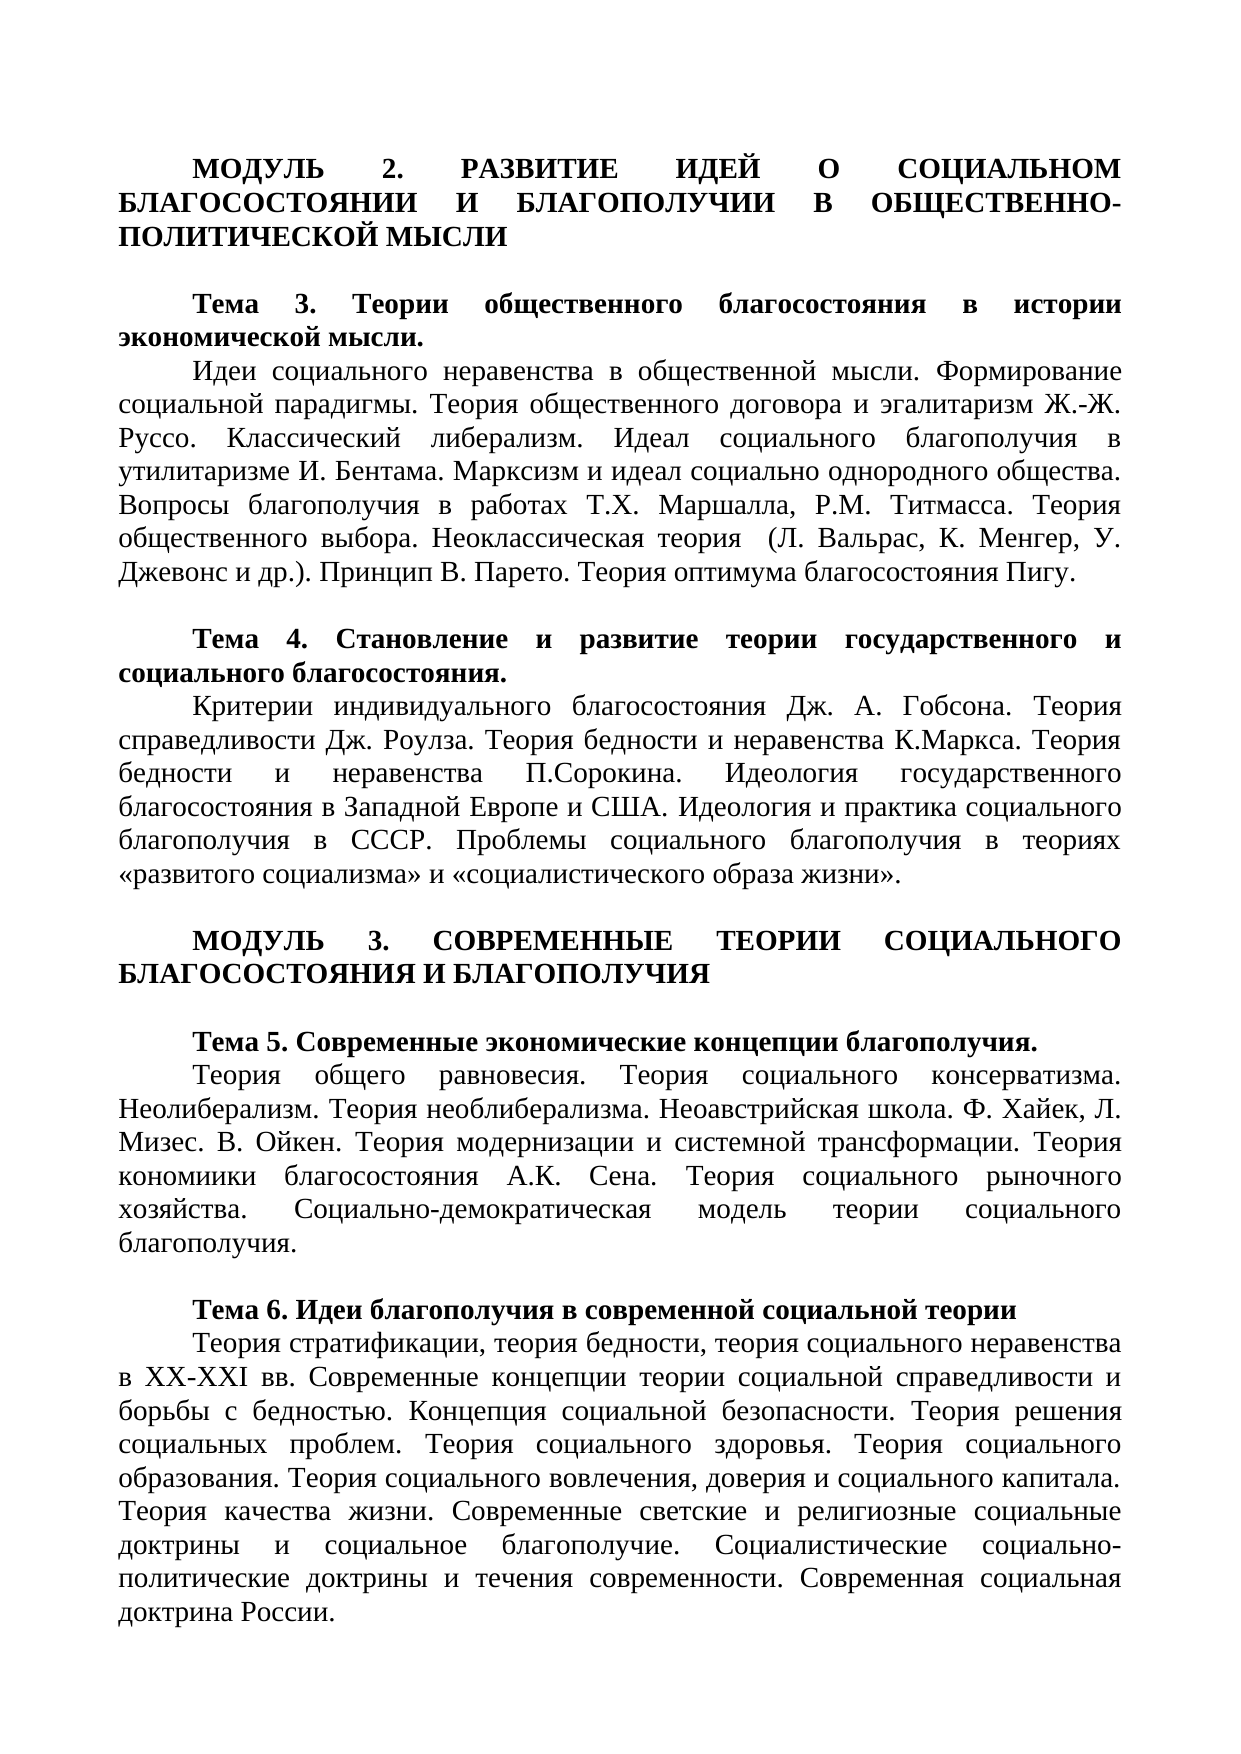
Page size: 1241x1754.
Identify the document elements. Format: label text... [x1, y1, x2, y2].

text Тема 4. Становление и развитие теории государственного и социального благосостояния. [118, 621, 1122, 688]
text Тема 3. Теории общественного благосостояния в истории экономической мысли. [118, 286, 1122, 353]
text Идеи социального неравенства в общественной мысли. Формирование социальной парадигмы. Теория общественного договора и эгалитаризм Ж.-Ж. Руссо. Классический либерализм. Идеал социального благополучия в утилитаризме И. Бентама. Марксизм и идеал социально однородного общества. Вопросы благополучия в работах Т.Х. Маршалла, P.M. Титмасса. Теория общественного выбора. Неоклассическая теория (Л. Вальрас, К. Менгер, У. Джевонс и др.). Принцип В. Парето. Теория оптимума благосостояния Пигу. [118, 353, 1122, 588]
text Тема 6. Идеи благополучия в современной социальной теории [118, 1292, 1122, 1326]
text МОДУЛЬ 3. СОВРЕМЕННЫЕ ТЕОРИИ СОЦИАЛЬНОГО БЛАГОСОСТОЯНИЯ И БЛАГОПОЛУЧИЯ [118, 923, 1122, 990]
text Теория стратификации, теория бедности, теория социального неравенства в XX-XXI вв. Современные концепции теории социальной справедливости и борьбы с бедностью. Концепция социальной безопасности. Теория решения социальных проблем. Теория социального здоровья. Теория социального образования. Теория социального вовлечения, доверия и социального капитала. Теория качества жизни. Современные светские и религиозные социальные доктрины и социальное благополучие. Социалистические социально-политические доктрины и течения современности. Современная социальная доктрина России. [118, 1326, 1122, 1627]
text Критерии индивидуального благосостояния Дж. А. Гобсона. Теория справедливости Дж. Роулза. Теория бедности и неравенства К.Маркса. Теория бедности и неравенства П.Сорокина. Идеология государственного благосостояния в Западной Европе и США. Идеология и практика социального благополучия в СССР. Проблемы социального благополучия в теориях «развитого социализма» и «социалистического образа жизни». [118, 688, 1122, 889]
text Тема 5. Современные экономические концепции благополучия. [118, 1024, 1122, 1057]
text МОДУЛЬ 2. РАЗВИТИЕ ИДЕЙ О СОЦИАЛЬНОМ БЛАГОСОСТОЯНИИ И БЛАГОПОЛУЧИИ В ОБЩЕСТВЕННО-ПОЛИТИЧЕСКОЙ МЫСЛИ [118, 152, 1122, 252]
text Теория общего равновесия. Теория социального консерватизма. Неолиберализм. Теория необлиберализма. Неоавстрийская школа. Ф. Хайек, Л. Мизес. В. Ойкен. Теория модернизации и системной трансформации. Теория кономиики благосостояния А.К. Сена. Теория социального рыночного хозяйства. Социально-демократическая модель теории социального благополучия. [118, 1057, 1122, 1258]
